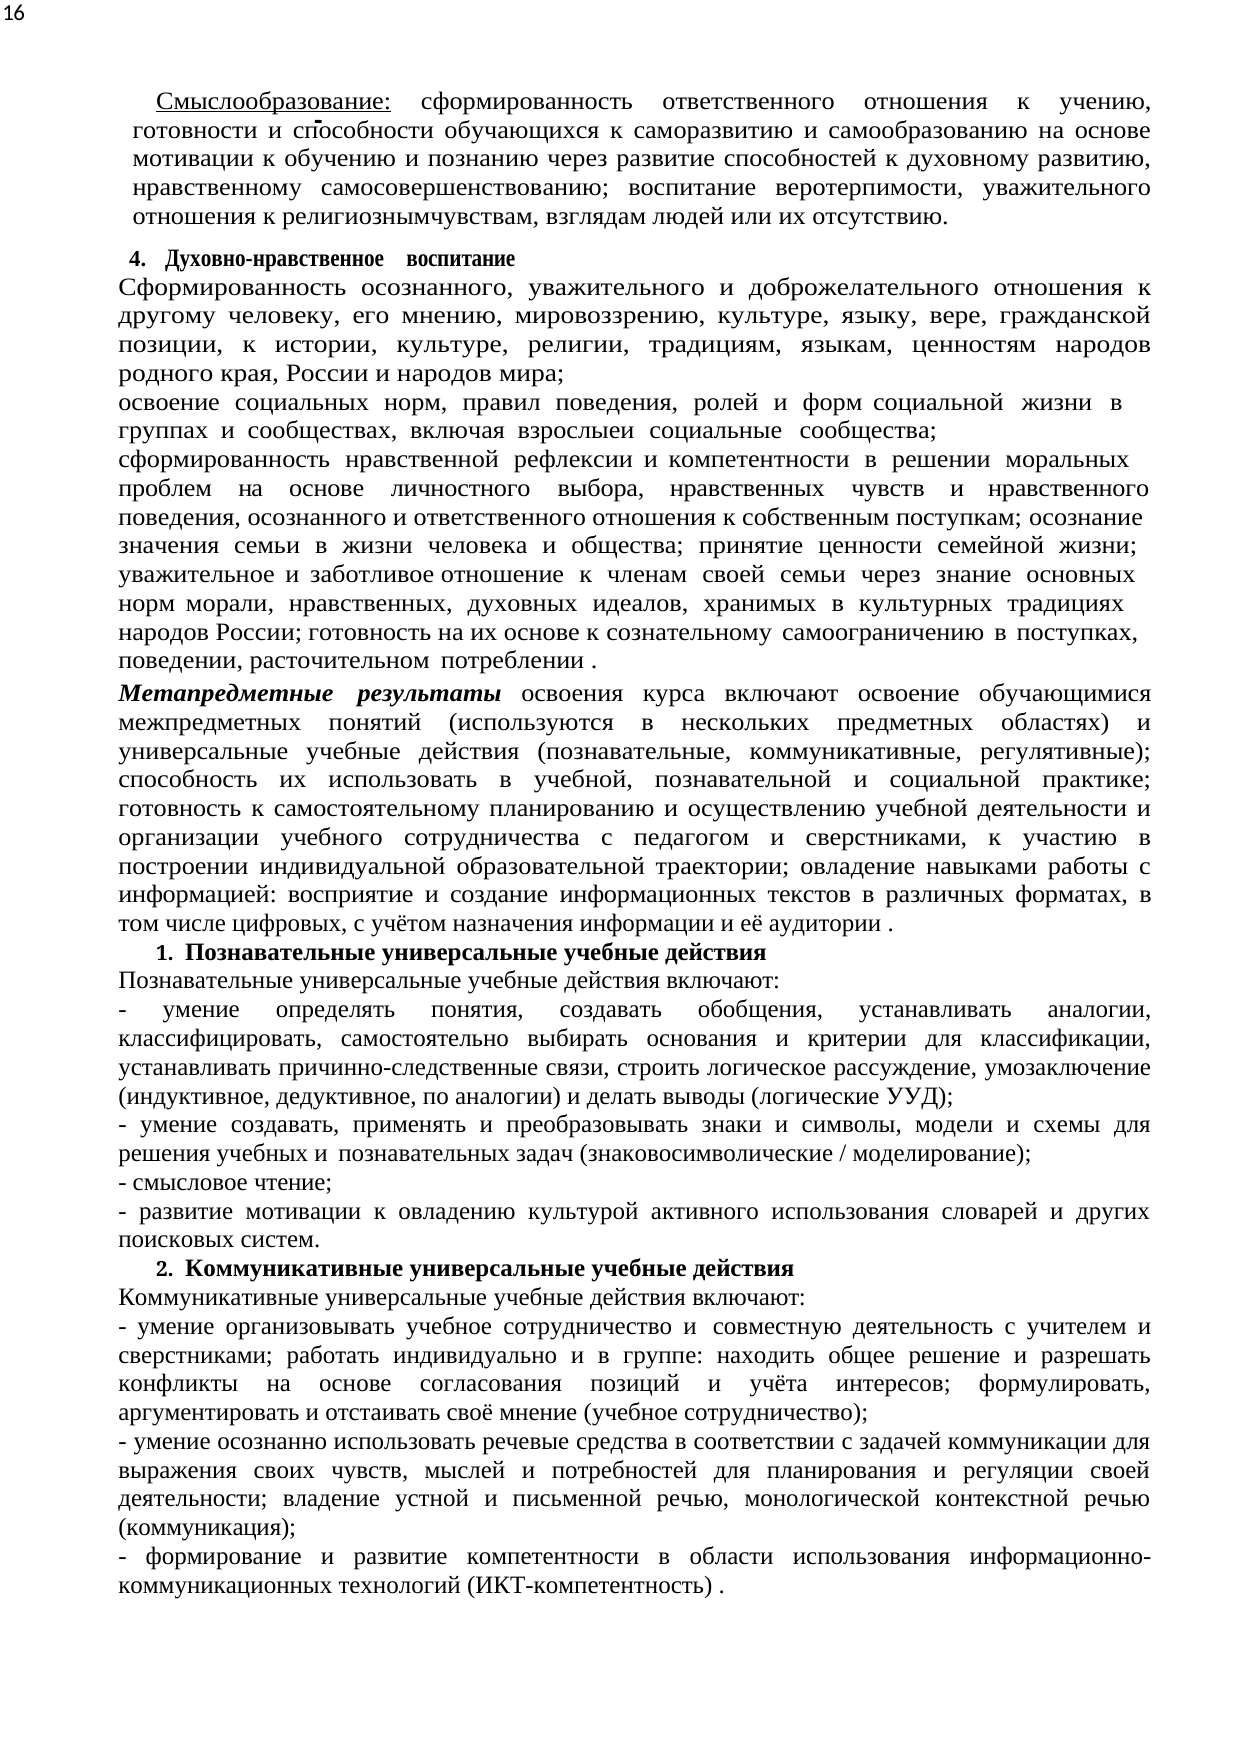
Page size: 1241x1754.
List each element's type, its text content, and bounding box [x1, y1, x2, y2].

list формирование и развитие компетентности в области использования информационно- коммуникационных технологий (ИКТ-компетентность) . [118, 1541, 1152, 1598]
text Метапредметные результаты освоения курса включают освоение обучающимися межпредметных понятий (используются в нескольких предметных областях) и универсальные учебные действия (познавательные, коммуникативные, регулятивные); способность их использовать в учебной, познавательной и социальной практике; готовность к самостоятельному планированию и осуществлению учебной деятельности и организации учебного сотрудничества с педагогом и сверстниками, к участию в построении индивидуальной образовательной траектории; овладение навыками работы с информацией: восприятие и создание информационных текстов в различных форматах, в том числе цифровых, с учётом назначения информации и её аудитории . [118, 678, 1152, 937]
text Коммуникативные универсальные учебные действия включают: [118, 1282, 1166, 1311]
text Сформированность осознанного, уважительного и доброжелательного отношения к другому человеку, его мнению, мировоззрению, культуре, языку, вере, гражданской позиции, к истории, культуре, религии, традициям, языкам, ценностям народов родного края, России и народов мира; [118, 272, 1152, 387]
text Познавательные универсальные учебные действия включают: [118, 966, 1166, 994]
list умение осознанно использовать речевые средства в соответствии с задачей коммуникации для выражения своих чувств, мыслей и потребностей для планирования и регуляции своей деятельности; владение устной и письменной речью, монологической контекстной речью (коммуникация); [118, 1426, 1151, 1541]
list умение организовывать учебное сотрудничество и совместную деятельность с учителем и сверстниками; работать индивидуально и в группе: находить общее решение и разрешать конфликты на основе согласования позиций и учёта интересов; формулировать, аргументировать и отстаивать своё мнение (учебное сотрудничество); [118, 1311, 1152, 1426]
text Смыслообразование: сформированность ответственного отношения к учению, готовности и способности обучающихся к саморазвитию и самообразованию на основе мотивации к обучению и познанию через развитие способностей к духовному развитию, нравственному самосовершенствованию; воспитание веротерпимости, уважительного отношения к религиознымчувствам, взглядам людей или их отсутствию. [132, 86, 1152, 230]
list смысловое чтение; [118, 1167, 1166, 1196]
text освоение социальных норм, правил поведения, ролей и форм социальной жизни в группах и сообществах, включая взрослыеи социальные сообщества; сформированность нравственной рефлексии и компетентности в решении моральных проблем на основе личностного выбора, нравственных чувств и нравственного поведения, осознанного и ответственного отношения к собственным поступкам; осознание значения семьи в жизни человека и общества; принятие ценности семейной жизни; уважительное и заботливое отношение к членам своей семьи через знание основных норм морали, нравственных, духовных идеалов, хранимых в культурных традициях народов России; готовность на их основе к сознательному самоограничению в поступках, поведении, расточительном потреблении . [118, 387, 1152, 674]
subtitle Познавательные универсальные учебные действия [156, 937, 1166, 966]
subtitle Коммуникативные универсальные учебные действия [156, 1254, 1166, 1282]
subtitle Духовно-нравственное воспитание [129, 243, 1166, 272]
list развитие мотивации к овладению культурой активного использования словарей и других поисковых систем. [118, 1196, 1151, 1253]
list умение определять понятия, создавать обобщения, устанавливать аналогии, классифицировать, самостоятельно выбирать основания и критерии для классификации, устанавливать причинно-следственные связи, строить логическое рассуждение, умозаключение (индуктивное, дедуктивное, по аналогии) и делать выводы (логические УУД); [118, 994, 1152, 1109]
list умение создавать, применять и преобразовывать знаки и символы, модели и схемы для решения учебных и познавательных задач (знаковосимволические / моделирование); [118, 1109, 1152, 1167]
